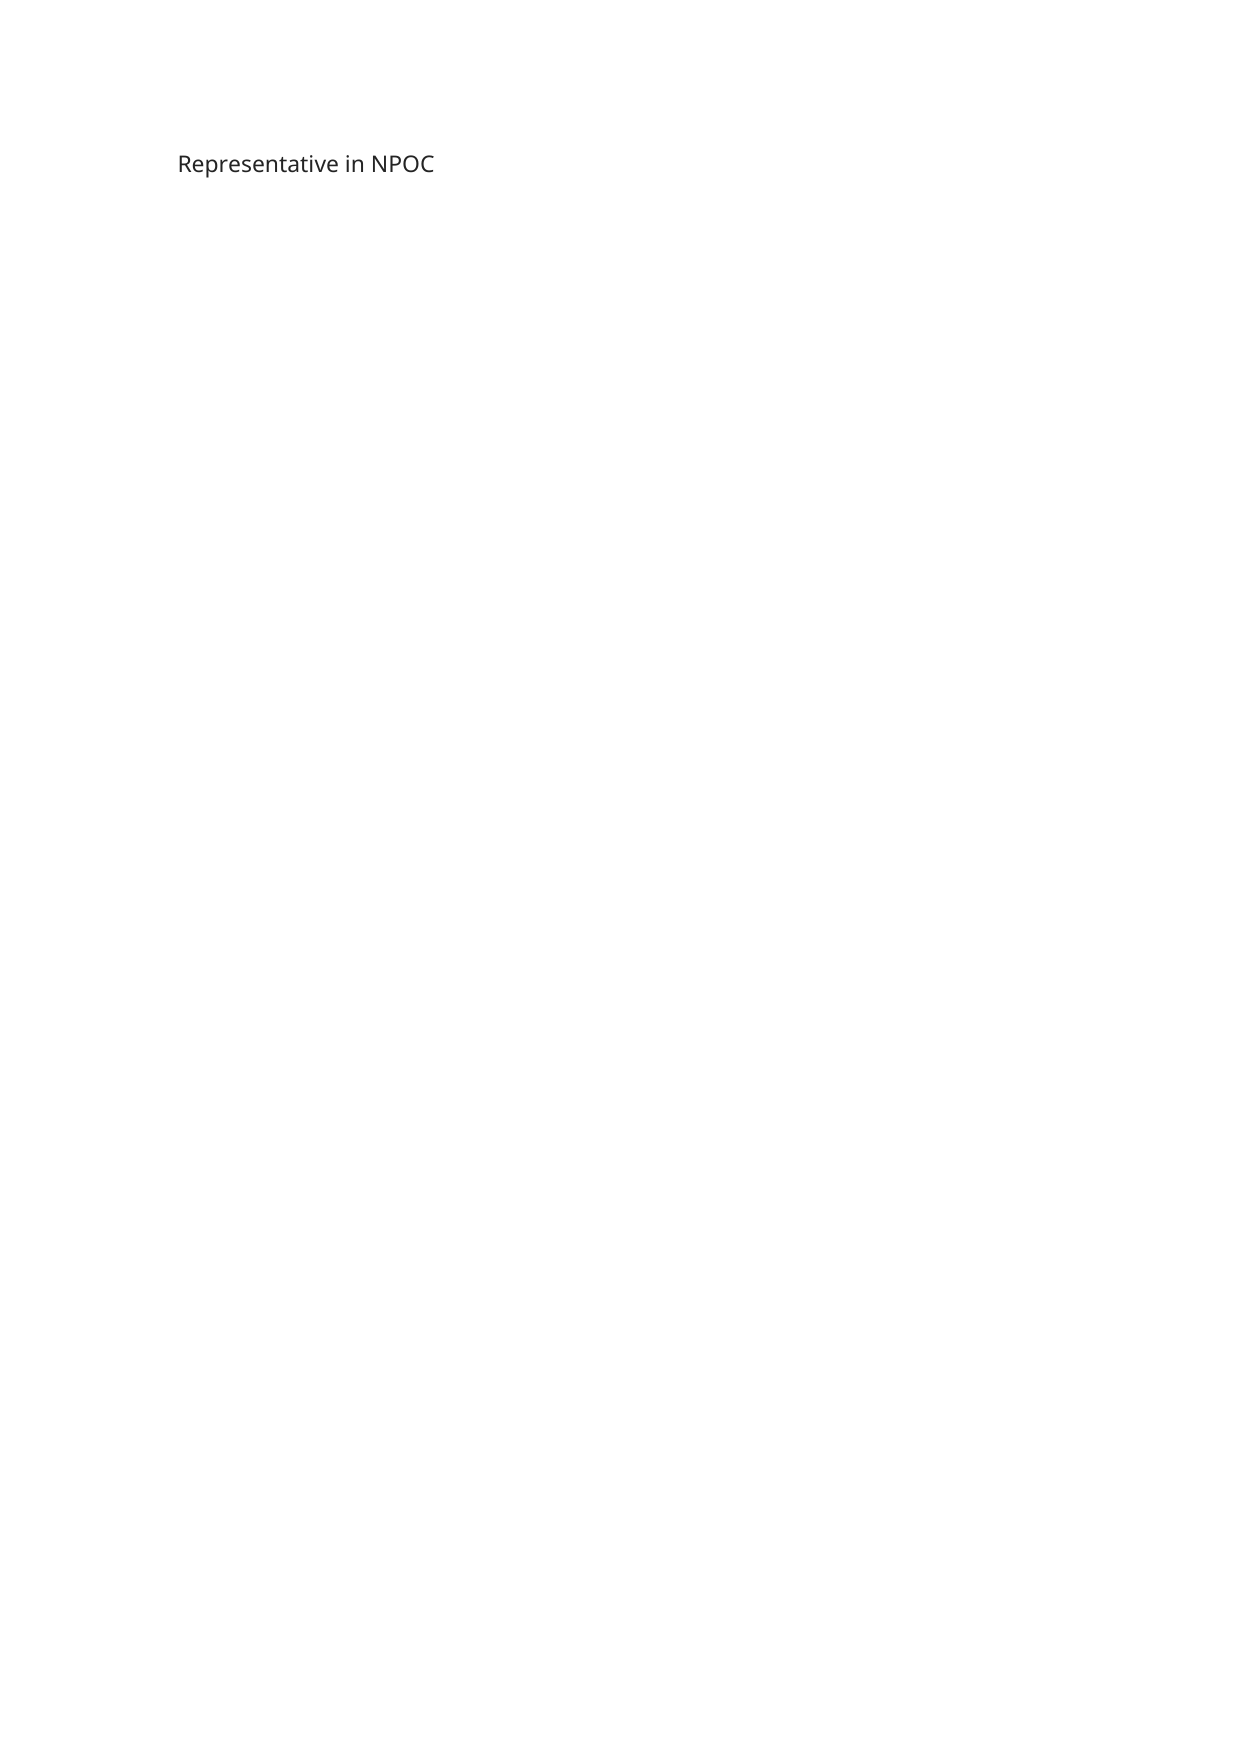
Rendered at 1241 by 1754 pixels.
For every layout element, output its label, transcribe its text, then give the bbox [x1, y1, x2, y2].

text Representative in NPOC [177, 148, 1063, 179]
